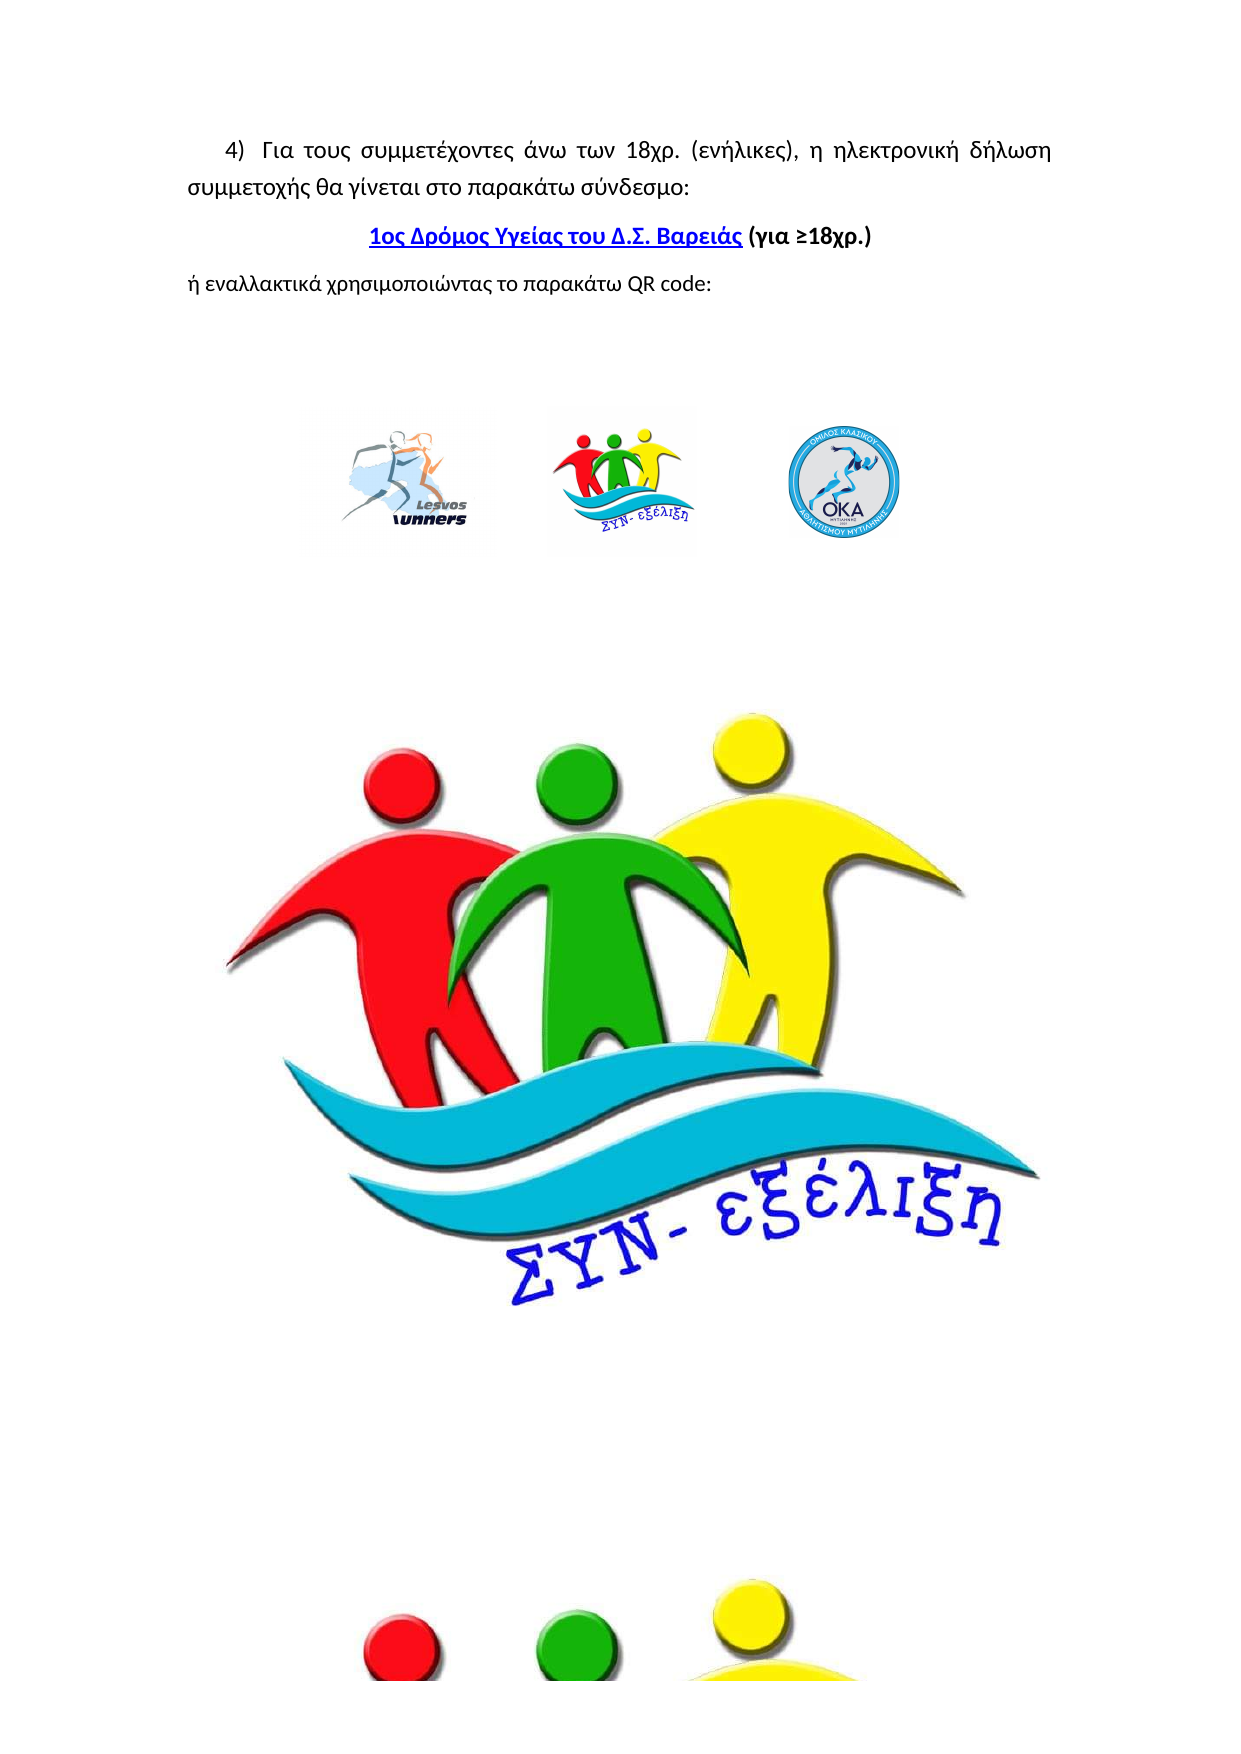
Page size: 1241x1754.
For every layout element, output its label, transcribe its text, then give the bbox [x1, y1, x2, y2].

picture [788, 426, 900, 538]
text 1ος Δρόμος Υγείας του Δ.Σ. Βαρειάς (για ≥18χρ.) [187, 220, 1053, 251]
list Για τους συμμετέχοντες άνω των 18χρ. (ενήλικες), η ηλεκτρονική δήλωση συμμετοχής θα γίνεται στο παρακάτω σύνδεσμο: [187, 135, 1053, 202]
picture [546, 406, 697, 557]
picture [298, 407, 498, 557]
text ή εναλλακτικά χρησιμοποιώντας το παρακάτω QR code: [187, 269, 1053, 297]
picture [187, 585, 1053, 1681]
